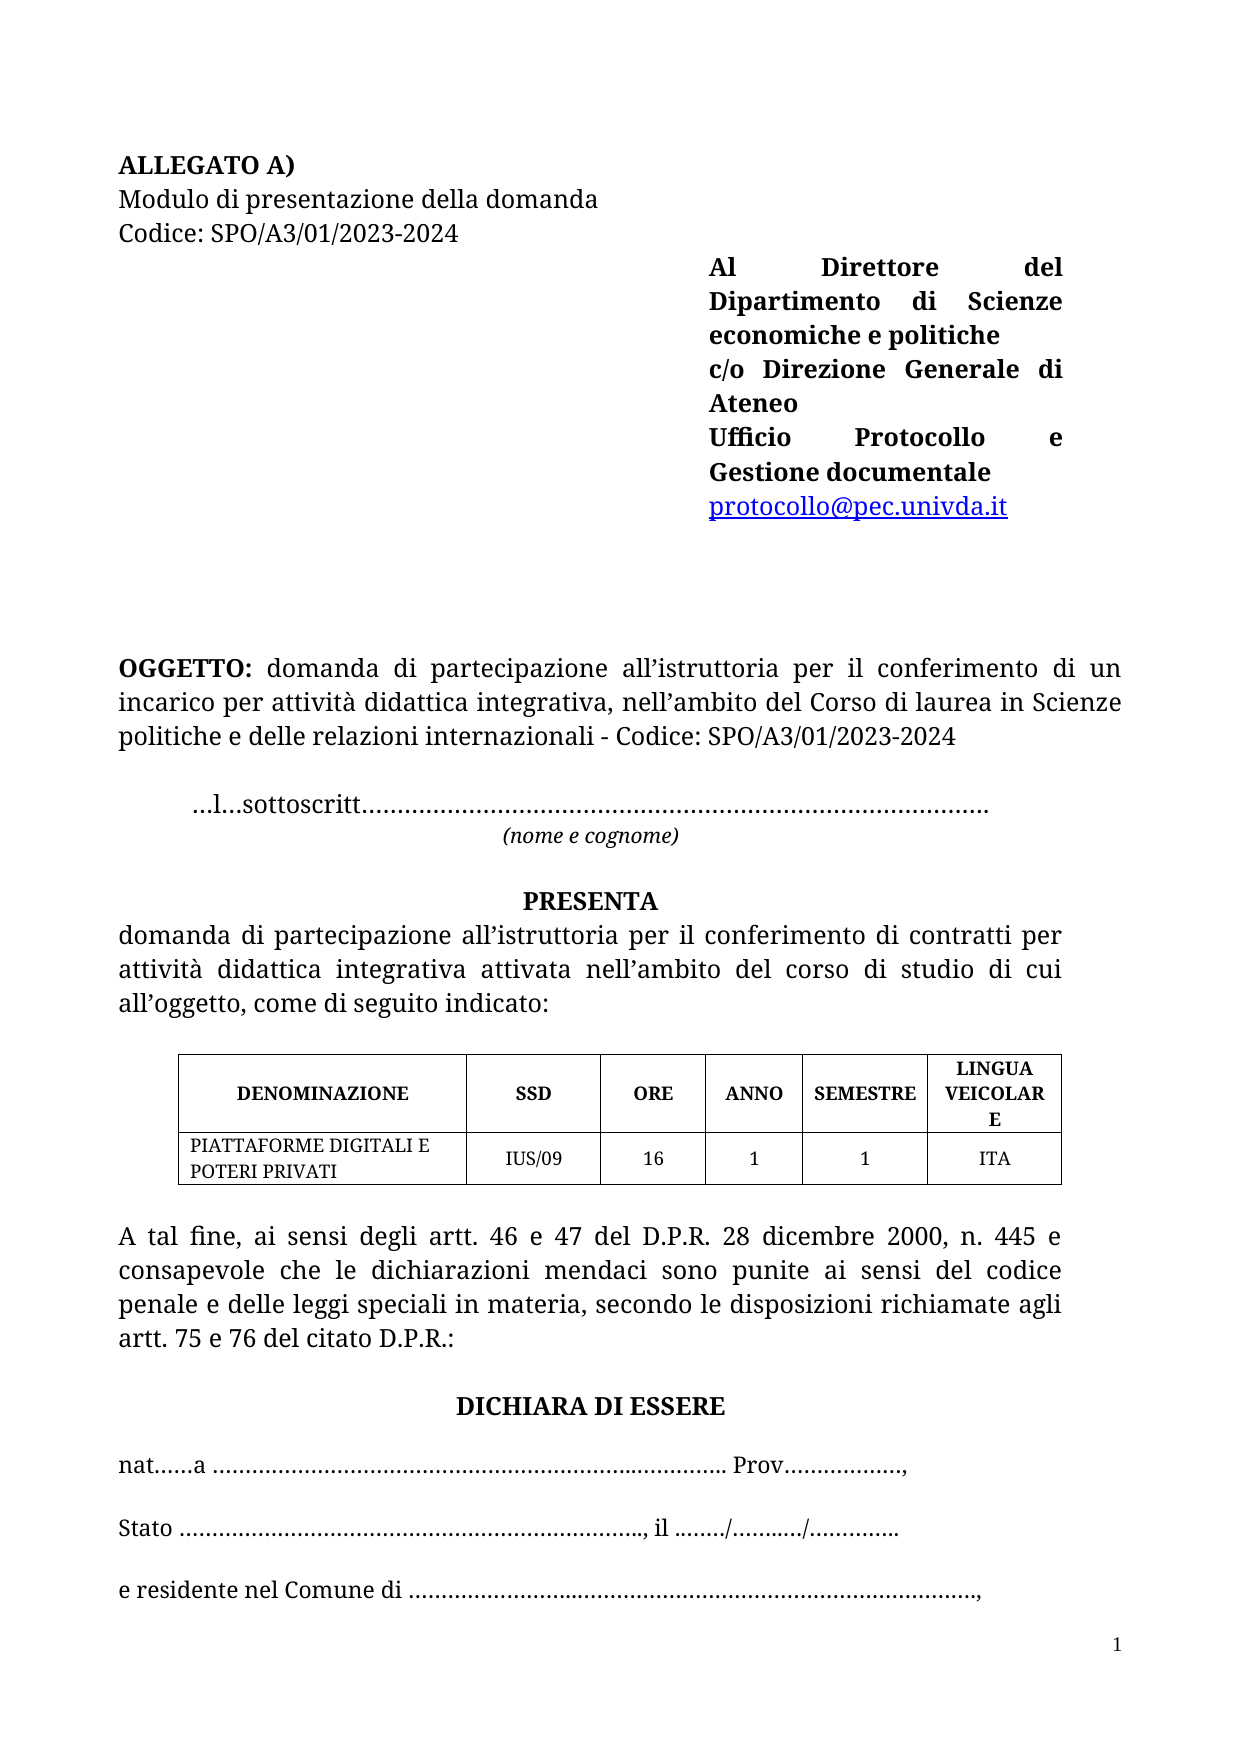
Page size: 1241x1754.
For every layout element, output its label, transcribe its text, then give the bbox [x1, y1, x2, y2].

text Codice: SPO/A3/01/2023-2024 [118, 216, 1122, 250]
table_header SEMESTRE [803, 1055, 927, 1132]
table_header ORE [601, 1055, 705, 1132]
text Ufficio Protocollo e Gestione documentale [709, 420, 1063, 488]
table_cell 1 [706, 1133, 802, 1184]
text (nome e cognome) [118, 821, 1063, 849]
text c/o Direzione Generale di Ateneo [709, 352, 1063, 420]
text DICHIARA DI ESSERE [118, 1389, 1063, 1423]
text PRESENTA [118, 884, 1063, 918]
text ALLEGATO A) [118, 148, 1122, 182]
text Al Direttore del Dipartimento di Scienze economiche e politiche [709, 250, 1063, 352]
text nat……a ………………………………………………………..………….. Prov………………, [118, 1449, 1122, 1481]
table_header DENOMINAZIONE [179, 1055, 466, 1132]
table_header ANNO [706, 1055, 802, 1132]
table_cell PIATTAFORME DIGITALI E POTERI PRIVATI [179, 1133, 466, 1184]
table_cell IUS/09 [467, 1133, 600, 1184]
text Modulo di presentazione della domanda [118, 182, 1122, 216]
table_header SSD [467, 1055, 600, 1132]
table_header LINGUA VEICOLARE [928, 1055, 1061, 1132]
table_cell 16 [601, 1133, 705, 1184]
text e residente nel Comune di ……………………..……………………………………………………., [118, 1574, 1122, 1606]
text A tal fine, ai sensi degli artt. 46 e 47 del D.P.R. 28 dicembre 2000, n. 445 e consapevole che le dichiarazioni mendaci sono punite ai sensi del codice penale e delle leggi speciali in materia, secondo le disposizioni richiamate agli artt. 75 e 76 del citato D.P.R.: [118, 1219, 1063, 1355]
table_cell ITA [928, 1133, 1061, 1184]
text …l…sottoscritt……………………………………………………………………………. [118, 787, 1063, 821]
table_cell 1 [803, 1133, 927, 1184]
text OGGETTO: domanda di partecipazione all’istruttoria per il conferimento di un incarico per attività didattica integrativa, nell’ambito del Corso di laurea in Scienze politiche e delle relazioni internazionali - Codice: SPO/A3/01/2023-2024 [118, 651, 1122, 753]
text protocollo@pec.univda.it [709, 488, 1063, 522]
text domanda di partecipazione all’istruttoria per il conferimento di contratti per attività didattica integrativa attivata nell’ambito del corso di studio di cui all’oggetto, come di seguito indicato: [118, 918, 1063, 1020]
text Stato …………………………………………………………….., il ..……/……..…/………….. [118, 1512, 1122, 1543]
